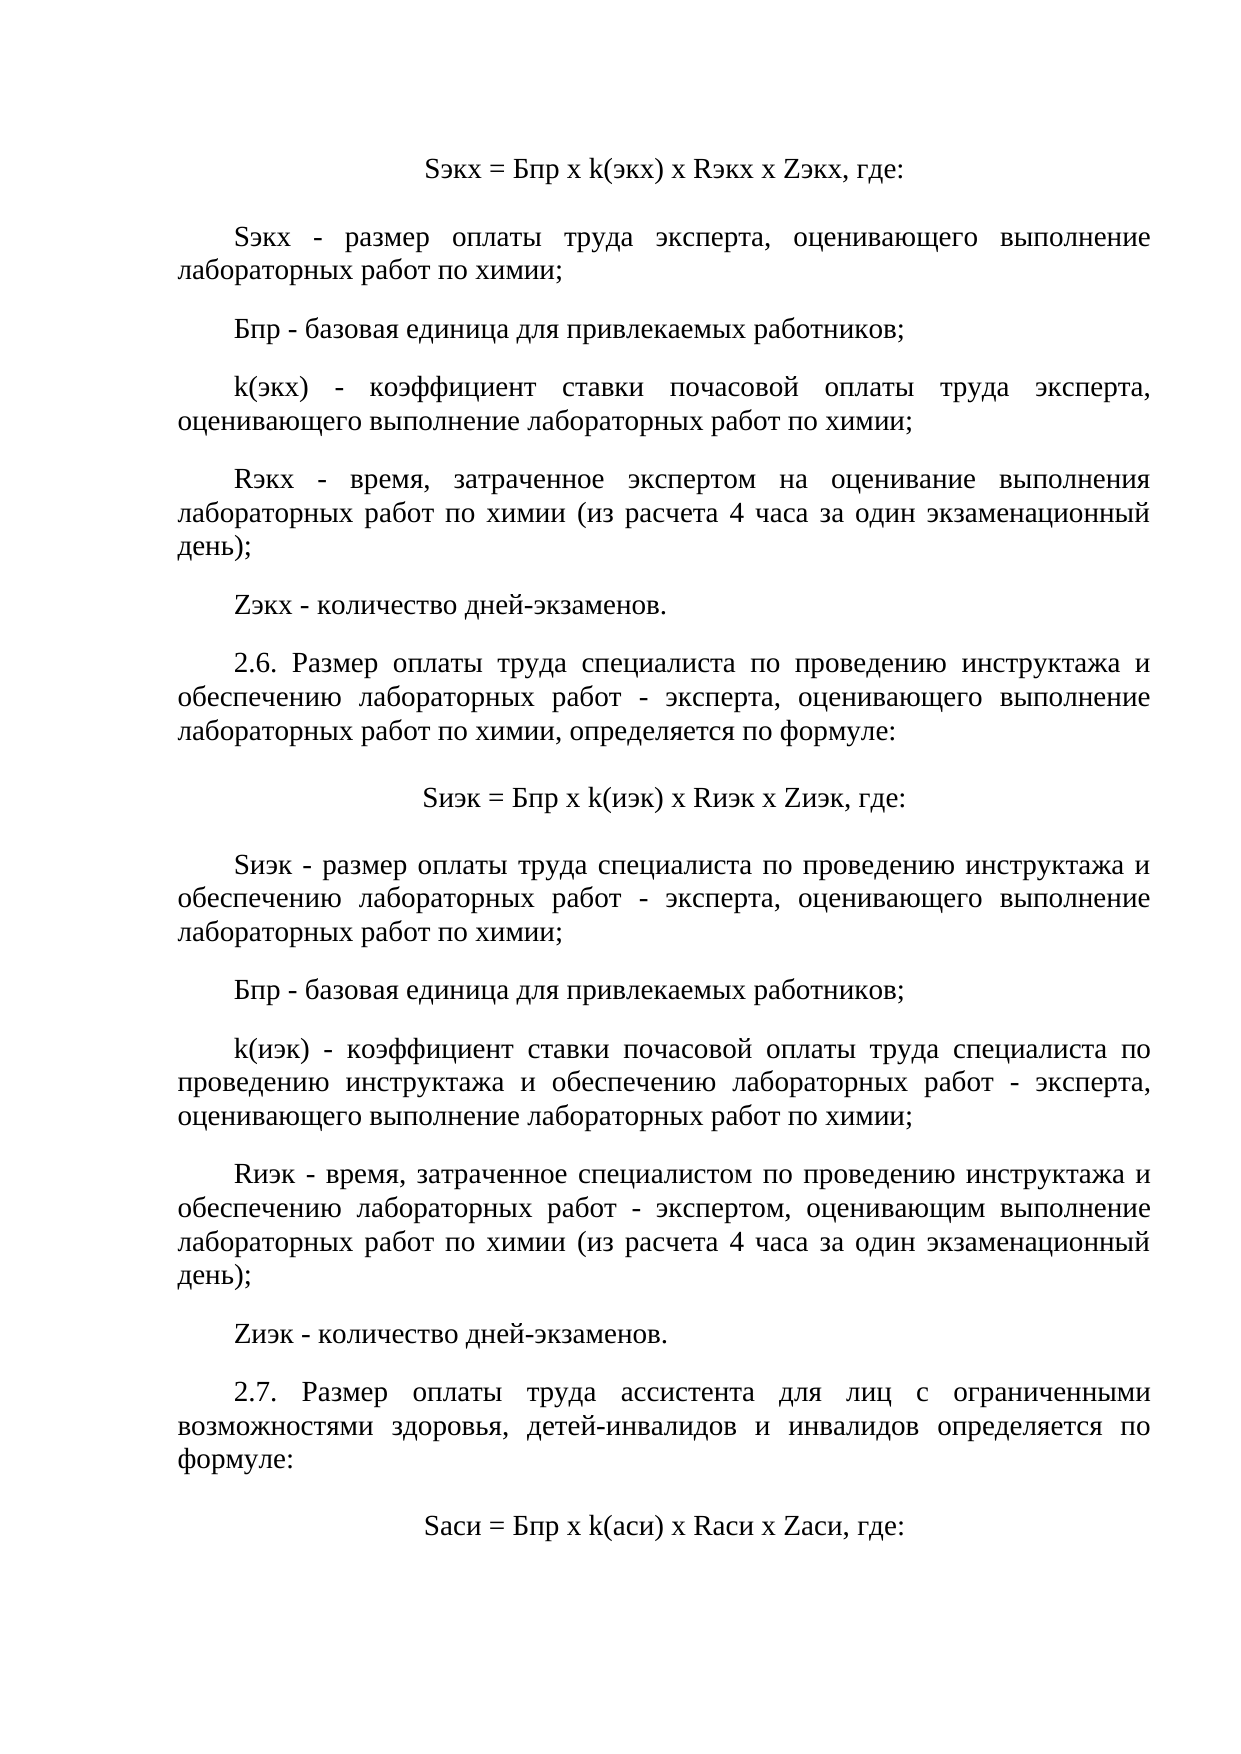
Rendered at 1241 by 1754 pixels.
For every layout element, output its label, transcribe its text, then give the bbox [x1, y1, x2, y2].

text k(экх) - коэффициент ставки почасовой оплаты труда эксперта, оценивающего выполнение лабораторных работ по химии; [177, 369, 1152, 436]
text 2.6. Размер оплаты труда специалиста по проведению инструктажа и обеспечению лабораторных работ - эксперта, оценивающего выполнение лабораторных работ по химии, определяется по формуле: [177, 646, 1152, 746]
text Бпр - базовая единица для привлекаемых работников; [177, 311, 1152, 344]
text Sэкх - размер оплаты труда эксперта, оценивающего выполнение лабораторных работ по химии; [177, 219, 1152, 286]
text Бпр - базовая единица для привлекаемых работников; [177, 972, 1152, 1006]
text Zиэк - количество дней-экзаменов. [177, 1316, 1152, 1349]
text Sиэк = Бпр x k(иэк) x Rиэк x Zиэк, где: [177, 780, 1152, 813]
text Rэкх - время, затраченное экспертом на оценивание выполнения лабораторных работ по химии (из расчета 4 часа за один экзаменационный день); [177, 461, 1152, 562]
text Zэкх - количество дней-экзаменов. [177, 587, 1152, 621]
text Sаси = Бпр x k(аси) x Rаси x Zаси, где: [177, 1508, 1152, 1542]
text Sиэк - размер оплаты труда специалиста по проведению инструктажа и обеспечению лабораторных работ - эксперта, оценивающего выполнение лабораторных работ по химии; [177, 847, 1152, 947]
text k(иэк) - коэффициент ставки почасовой оплаты труда специалиста по проведению инструктажа и обеспечению лабораторных работ - эксперта, оценивающего выполнение лабораторных работ по химии; [177, 1031, 1152, 1132]
text 2.7. Размер оплаты труда ассистента для лиц с ограниченными возможностями здоровья, детей-инвалидов и инвалидов определяется по формуле: [177, 1374, 1152, 1475]
text Rиэк - время, затраченное специалистом по проведению инструктажа и обеспечению лабораторных работ - экспертом, оценивающим выполнение лабораторных работ по химии (из расчета 4 часа за один экзаменационный день); [177, 1157, 1152, 1291]
text Sэкх = Бпр x k(экх) x Rэкх x Zэкх, где: [177, 152, 1152, 185]
